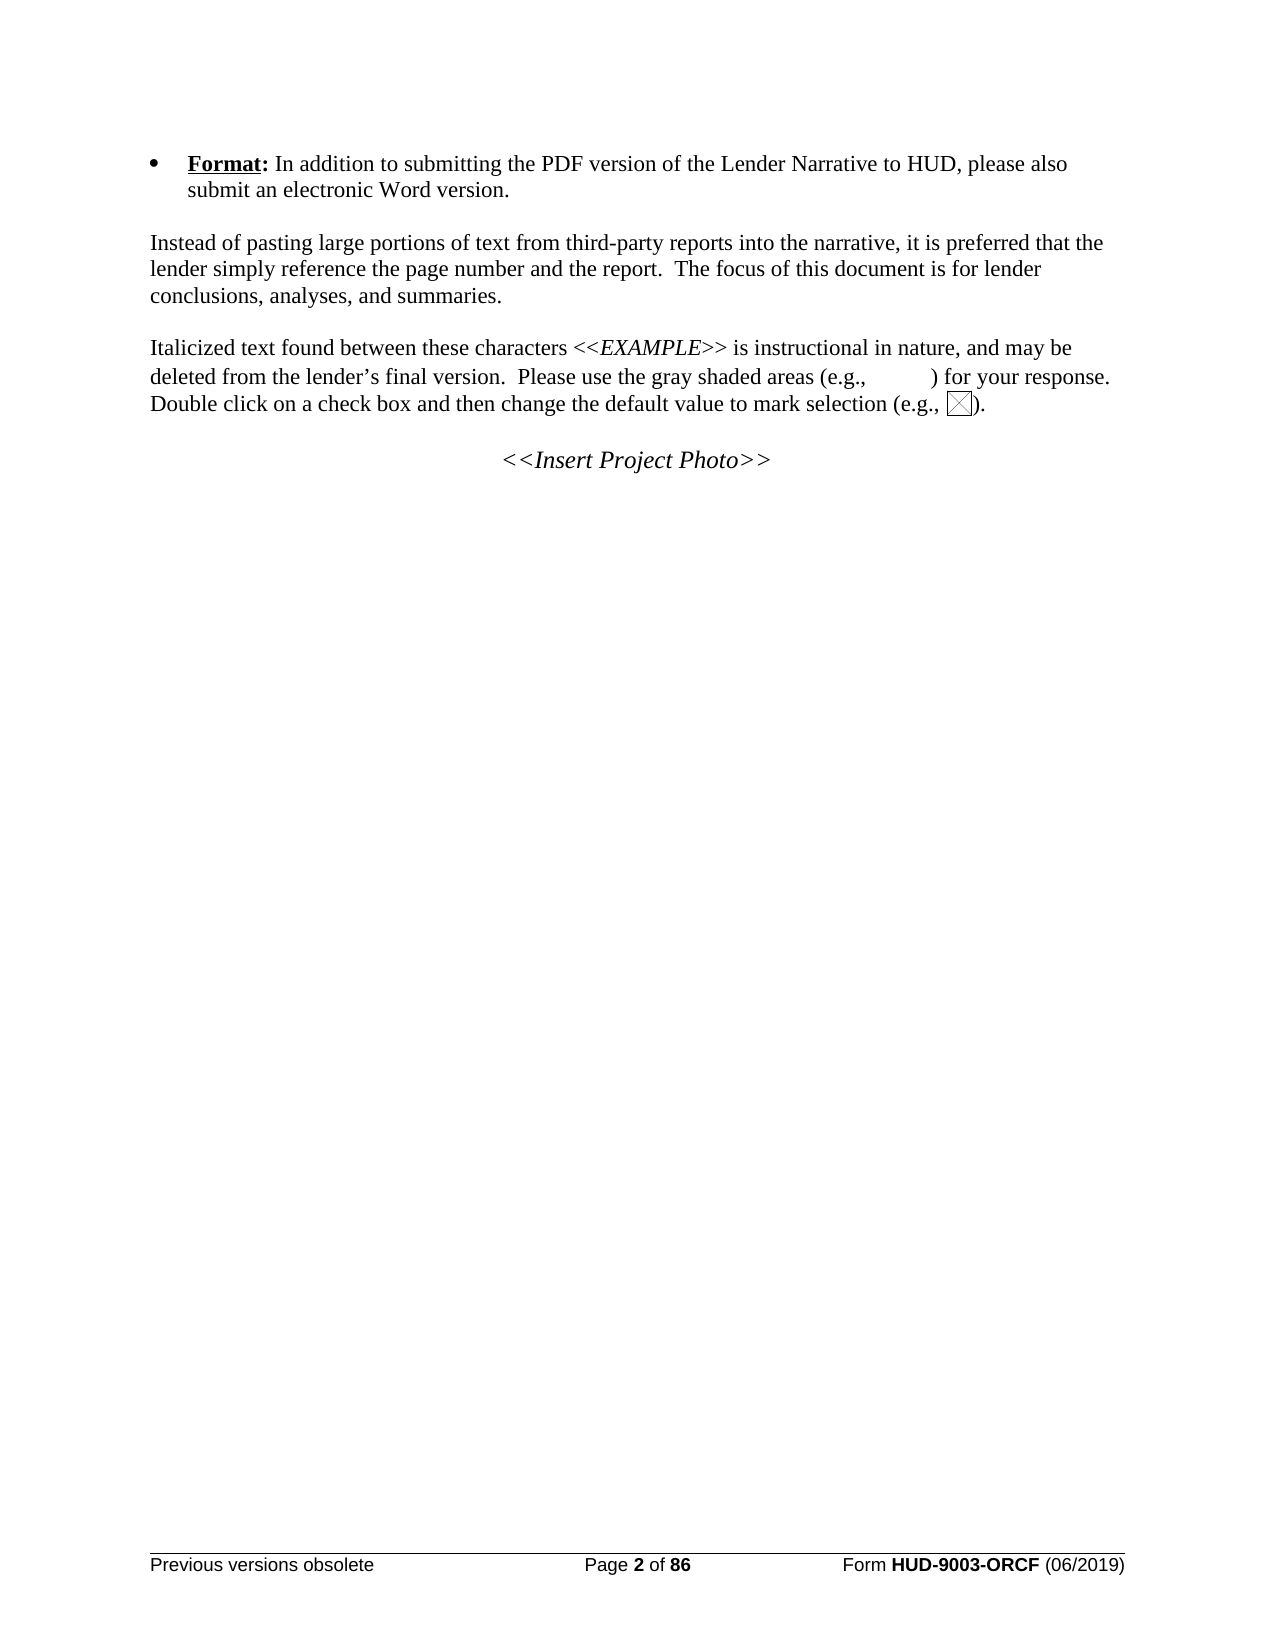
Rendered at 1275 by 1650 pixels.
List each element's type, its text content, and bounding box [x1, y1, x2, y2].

list Format: In addition to submitting the PDF version of the Lender Narrative to HUD, please also submit an electronic Word version. [150, 150, 1125, 203]
text Italicized text found between these characters <<EXAMPLE>> is instructional in nature, and may be deleted from the lender’s final version. Please use the gray shaded areas (e.g., ) for your response. Double click on a check box and then change the default value to mark selection (e.g., ). [150, 334, 1125, 416]
text Instead of pasting large portions of text from third-party reports into the narrative, it is preferred that the lender simply reference the page number and the report. The focus of this document is for lender conclusions, analyses, and summaries. [150, 229, 1125, 308]
text <<Insert Project Photo>> [150, 445, 1125, 473]
